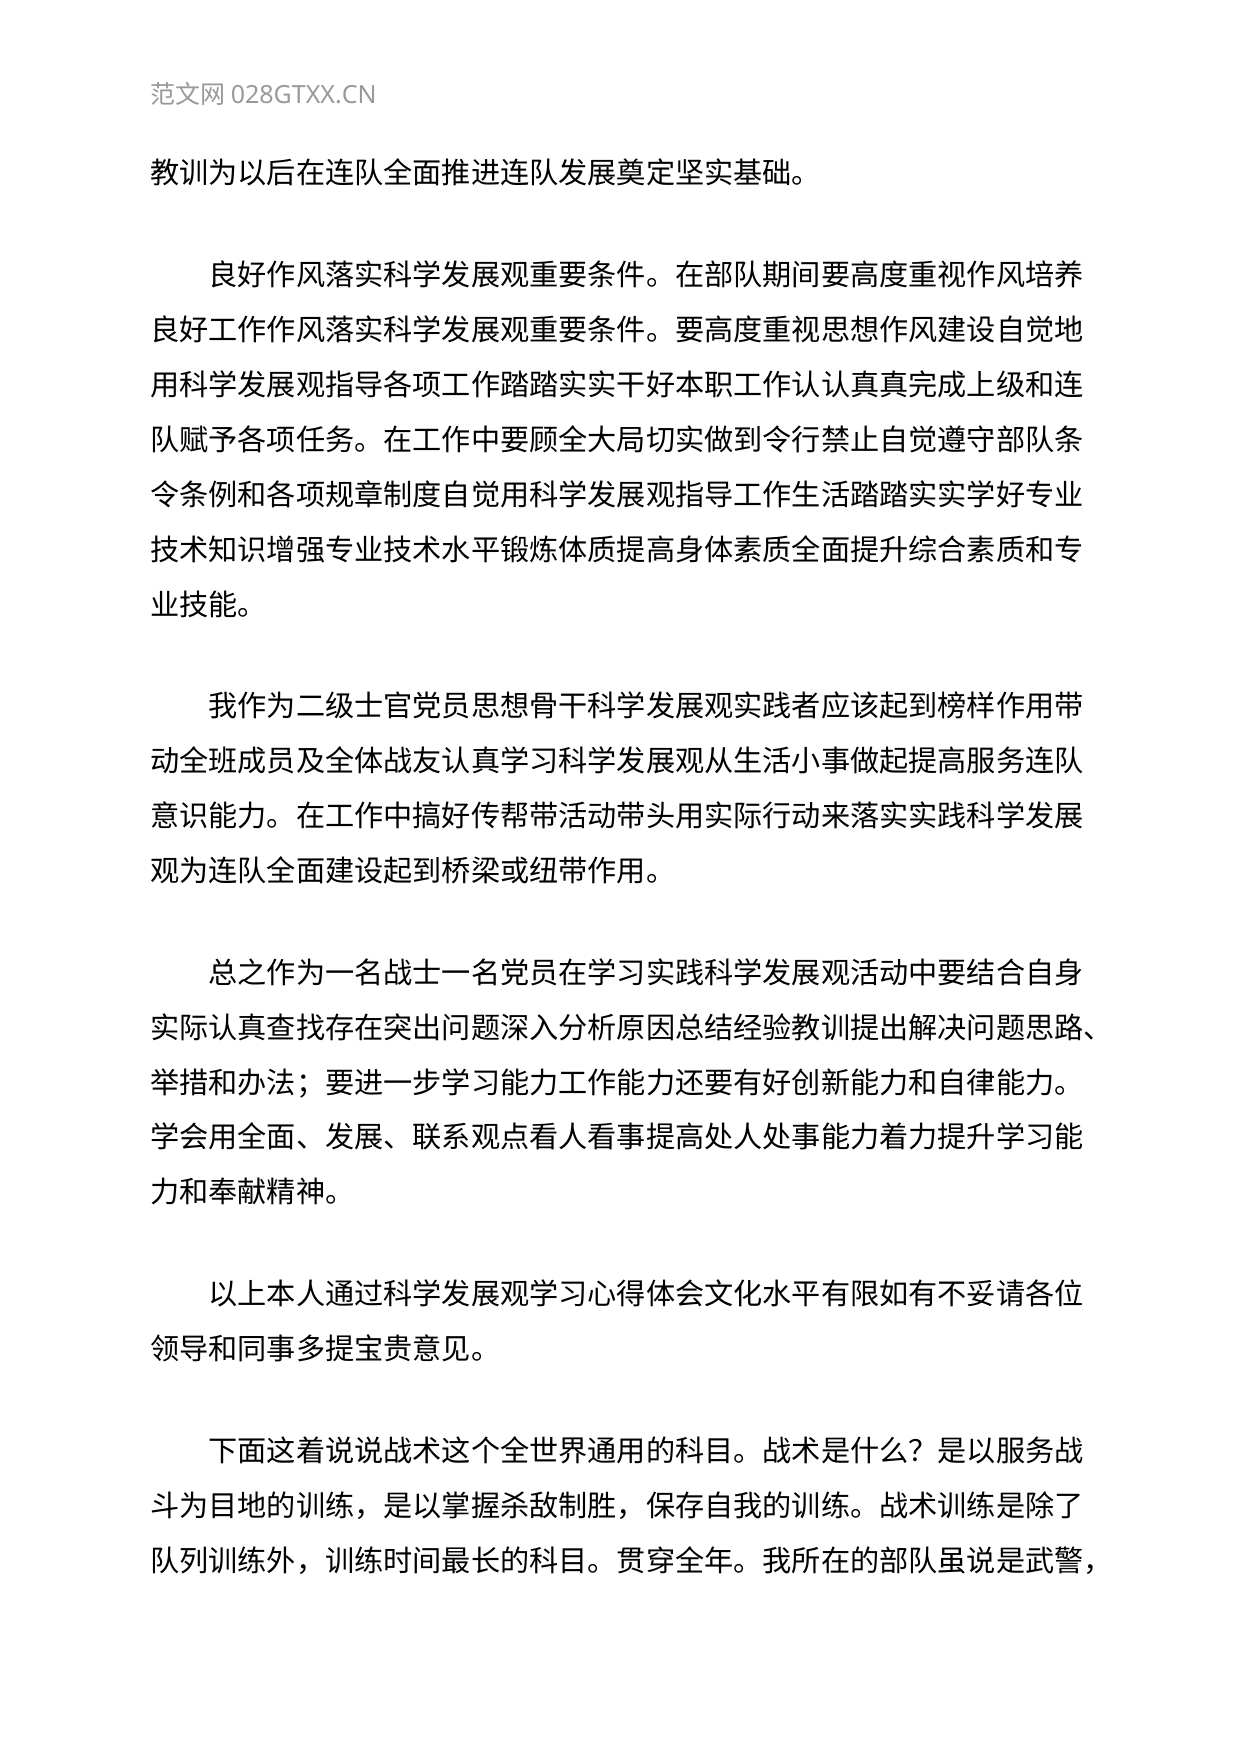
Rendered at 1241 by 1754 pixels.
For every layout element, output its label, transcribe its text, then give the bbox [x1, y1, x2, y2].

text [150, 150, 1090, 192]
text 良好作风落实科学发展观重要条件。在部队期间要高度重视作风培养良好工作作风落实科学发展观重要条件。要高度重视思想作风建设自觉地用科学发展观指导各项工作踏踏实实干好本职工作认认真真完成上级和连队赋予各项任务。在工作中要顾全大局切实做到令行禁止自觉遵守部队条令条例和各项规章制度自觉用科学发展观指导工作生活踏踏实实学好专业技术知识增强专业技术水平锻炼体质提高身体素质全面提升综合素质和专业技能。 [150, 252, 1090, 623]
text 总之作为一名战士一名党员在学习实践科学发展观活动中要结合自身实际认真查找存在突出问题深入分析原因总结经验教训提出解决问题思路、举措和办法；要进一步学习能力工作能力还要有好创新能力和自律能力。学会用全面、发展、联系观点看人看事提高处人处事能力着力提升学习能力和奉献精神。 [150, 949, 1090, 1211]
text 以上本人通过科学发展观学习心得体会文化水平有限如有不妥请各位领导和同事多提宝贵意见。 [150, 1271, 1090, 1368]
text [150, 1427, 1090, 1579]
text 我作为二级士官党员思想骨干科学发展观实践者应该起到榜样作用带动全班成员及全体战友认真学习科学发展观从生活小事做起提高服务连队意识能力。在工作中搞好传帮带活动带头用实际行动来落实实践科学发展观为连队全面建设起到桥梁或纽带作用。 [150, 683, 1090, 890]
